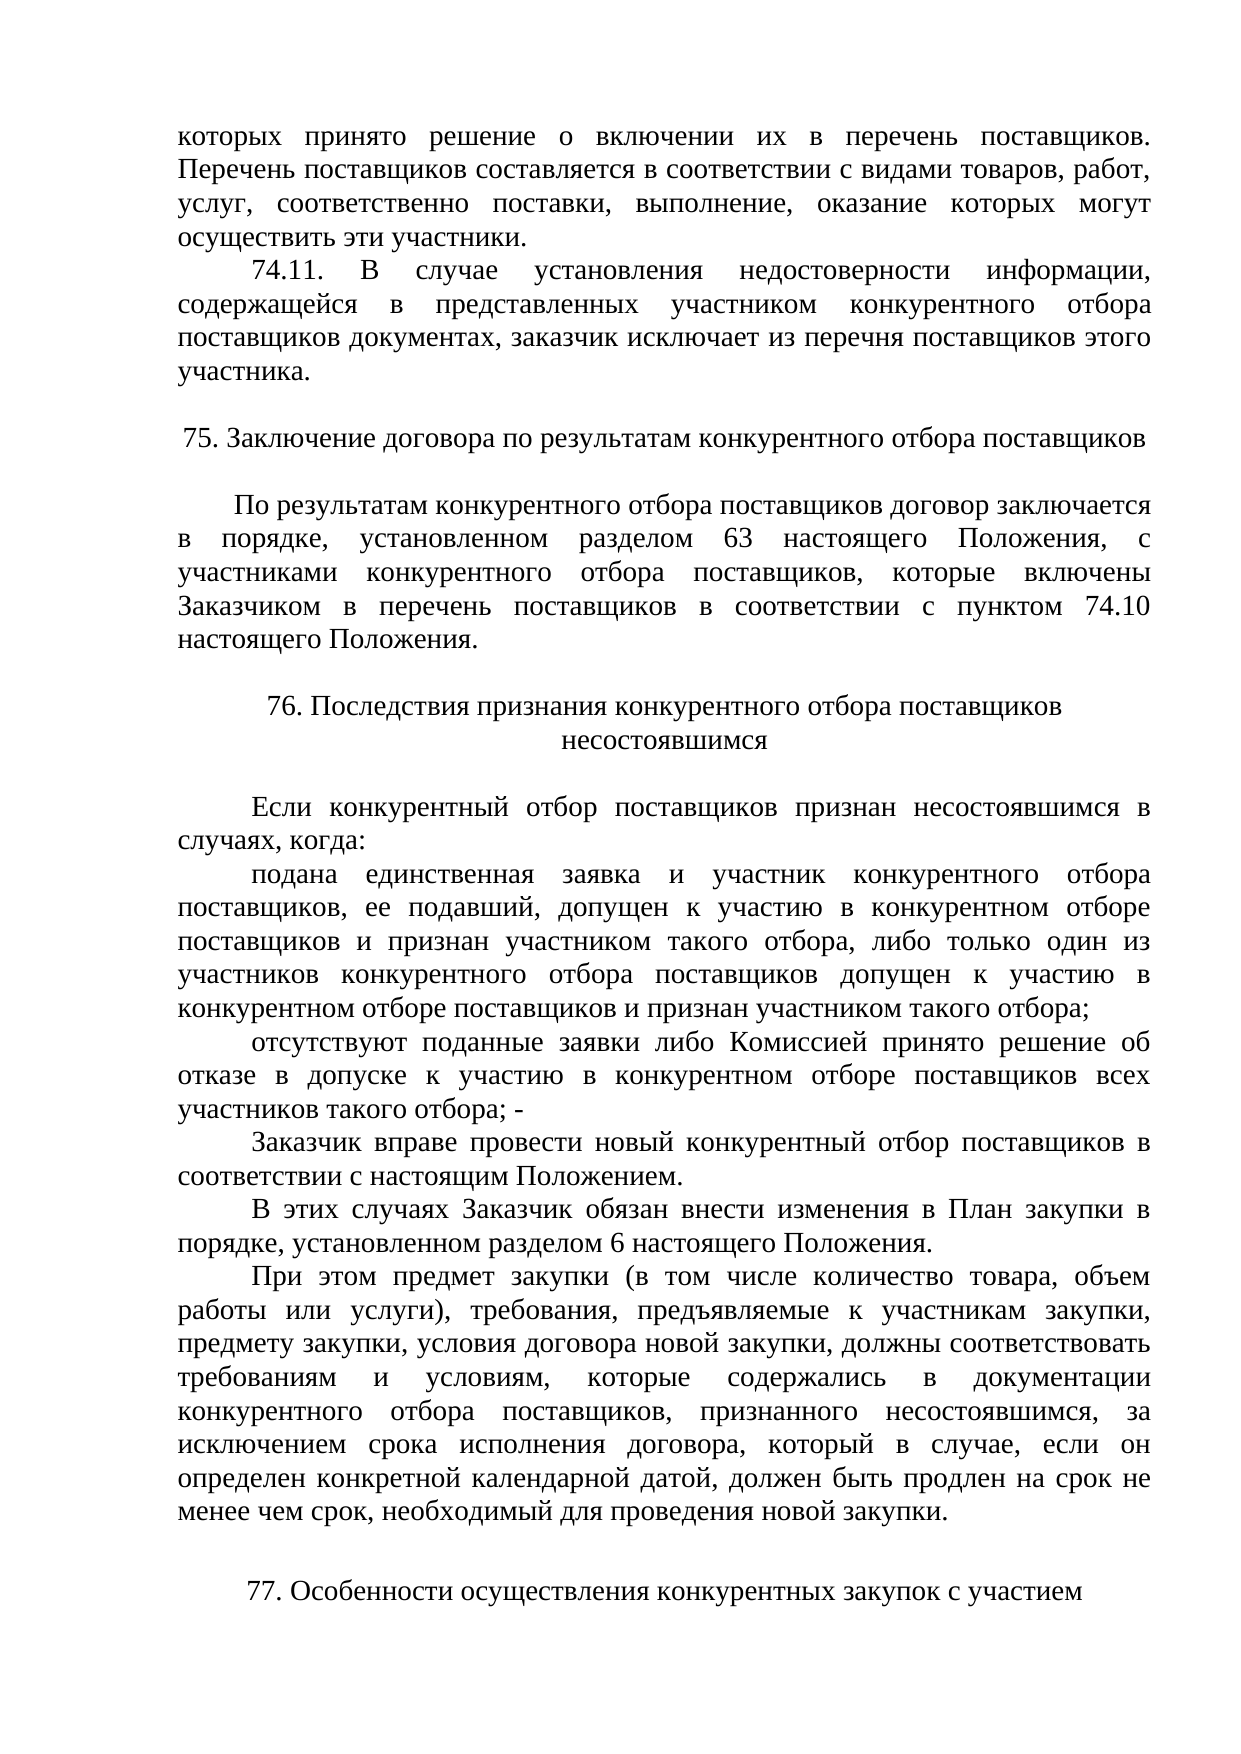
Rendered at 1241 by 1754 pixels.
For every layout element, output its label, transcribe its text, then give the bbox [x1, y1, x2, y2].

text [177, 1573, 1152, 1606]
text Заказчик вправе провести новый конкурентный отбор поставщиков в соответствии с настоящим Положением. [177, 1124, 1152, 1191]
text По результатам конкурентного отбора поставщиков договор заключается в порядке, установленном разделом 63 настоящего Положения, с участниками конкурентного отбора поставщиков, которые включены Заказчиком в перечень поставщиков в соответствии с пунктом 74.10 настоящего Положения. [177, 487, 1152, 655]
text 74.11. В случае установления недостоверности информации, содержащейся в представленных участником конкурентного отбора поставщиков документах, заказчик исключает из перечня поставщиков этого участника. [177, 252, 1152, 386]
text 75. Заключение договора по результатам конкурентного отбора поставщиков [177, 420, 1152, 453]
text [177, 118, 1152, 252]
text В этих случаях Заказчик обязан внести изменения в План закупки в порядке, установленном разделом 6 настоящего Положения. [177, 1191, 1152, 1258]
text подана единственная заявка и участник конкурентного отбора поставщиков, ее подавший, допущен к участию в конкурентном отборе поставщиков и признан участником такого отбора, либо только один из участников конкурентного отбора поставщиков допущен к участию в конкурентном отборе поставщиков и признан участником такого отбора; [177, 856, 1152, 1024]
text При этом предмет закупки (в том числе количество товара, объем работы или услуги), требования, предъявляемые к участникам закупки, предмету закупки, условия договора новой закупки, должны соответствовать требованиям и условиям, которые содержались в документации конкурентного отбора поставщиков, признанного несостоявшимся, за исключением срока исполнения договора, который в случае, если он определен конкретной календарной датой, должен быть продлен на срок не менее чем срок, необходимый для проведения новой закупки. [177, 1258, 1152, 1527]
text отсутствуют поданные заявки либо Комиссией принято решение об отказе в допуске к участию в конкурентном отборе поставщиков всех участников такого отбора; - [177, 1024, 1152, 1124]
text 76. Последствия признания конкурентного отбора поставщиков несостоявшимся [177, 688, 1152, 755]
text Если конкурентный отбор поставщиков признан несостоявшимся в случаях, когда: [177, 789, 1152, 856]
